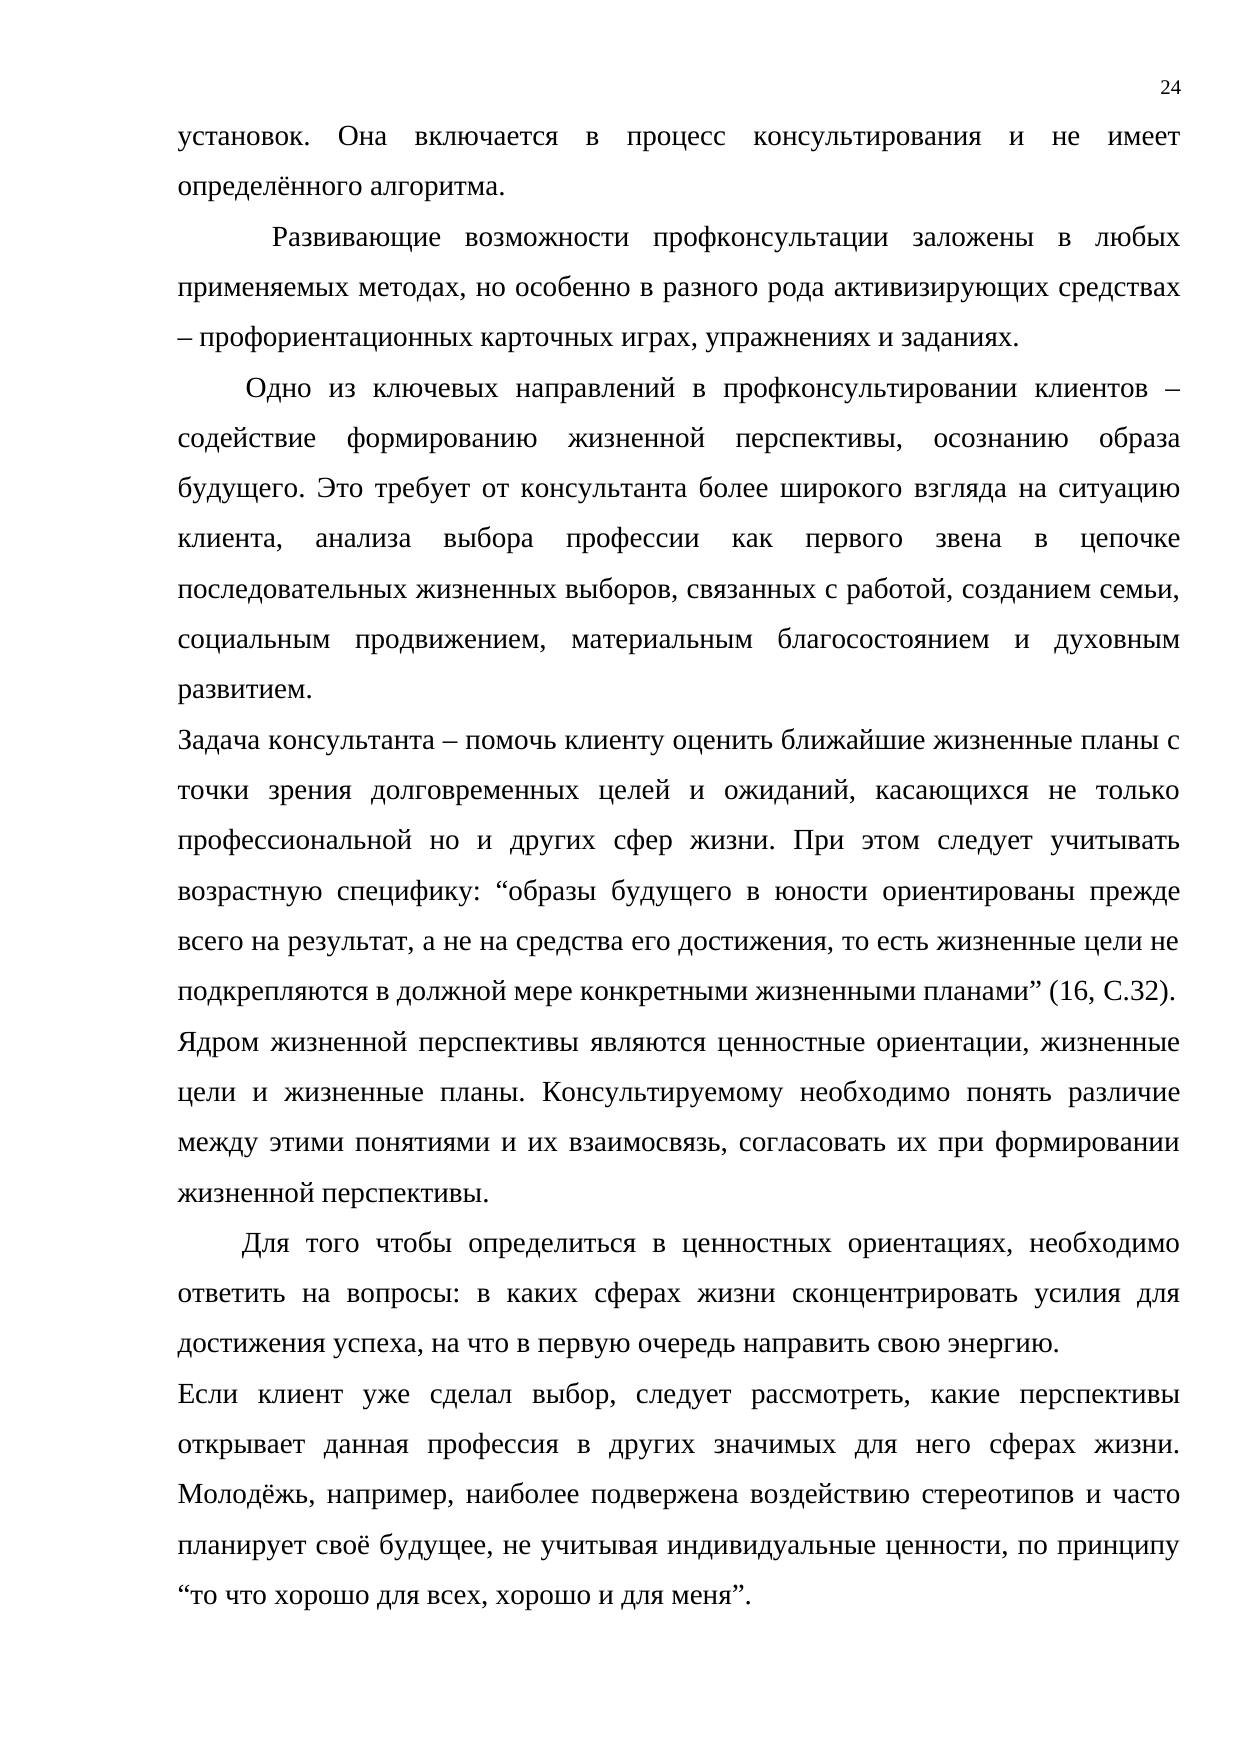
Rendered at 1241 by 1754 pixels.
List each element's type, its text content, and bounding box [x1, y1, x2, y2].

text Развивающие возможности профконсультации заложены в любых применяемых методах, но особенно в разного рода активизирующих средствах – профориентационных карточных играх, упражнениях и заданиях. [177, 219, 1181, 353]
text Если клиент уже сделал выбор, следует рассмотреть, какие перспективы открывает данная профессия в других значимых для него сферах жизни. Молодёжь, например, наиболее подвержена воздействию стереотипов и часто планирует своё будущее, не учитывая индивидуальные ценности, по принципу “то что хорошо для всех, хорошо и для меня”. [177, 1376, 1181, 1611]
text Ядром жизненной перспективы являются ценностные ориентации, жизненные цели и жизненные планы. Консультируемому необходимо понять различие между этими понятиями и их взаимосвязь, согласовать их при формировании жизненной перспективы. [177, 1024, 1181, 1208]
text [177, 118, 1181, 202]
text Задача консультанта – помочь клиенту оценить ближайшие жизненные планы с точки зрения долговременных целей и ожиданий, касающихся не только профессиональной но и других сфер жизни. При этом следует учитывать возрастную специфику: “образы будущего в юности ориентированы прежде всего на результат, а не на средства его достижения, то есть жизненные цели не подкрепляются в должной мере конкретными жизненными планами” (16, C.32). [177, 722, 1181, 1007]
text Одно из ключевых направлений в профконсультировании клиентов – содействие формированию жизненной перспективы, осознанию образа будущего. Это требует от консультанта более широкого взгляда на ситуацию клиента, анализа выбора профессии как первого звена в цепочке последовательных жизненных выборов, связанных с работой, созданием семьи, социальным продвижением, материальным благосостоянием и духовным развитием. [177, 370, 1181, 705]
text Для того чтобы определиться в ценностных ориентациях, необходимо ответить на вопросы: в каких сферах жизни сконцентрировать усилия для достижения успеха, на что в первую очередь направить свою энергию. [177, 1225, 1181, 1359]
